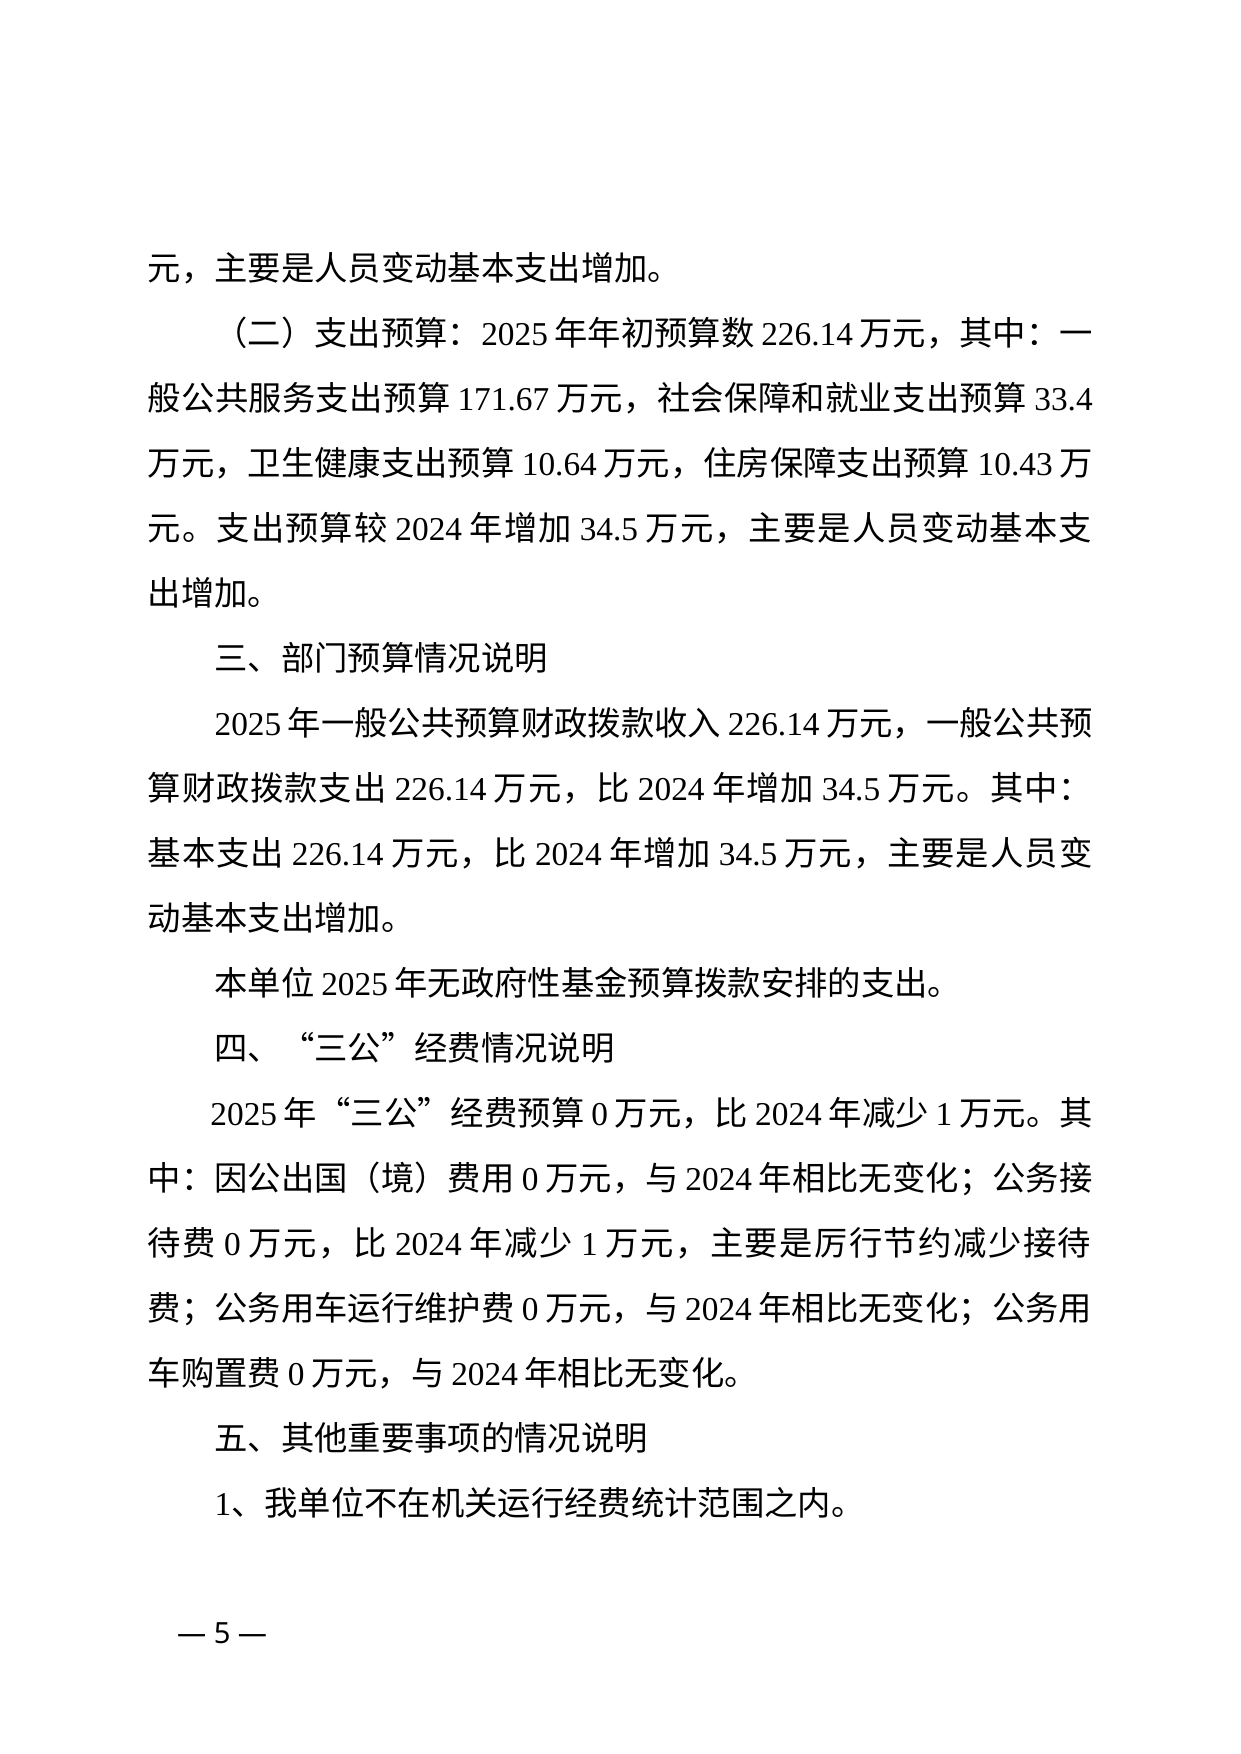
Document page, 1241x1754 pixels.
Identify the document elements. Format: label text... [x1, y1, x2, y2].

text 四、“三公”经费情况说明 [214, 1013, 1093, 1078]
text 1、我单位不在机关运行经费统计范围之内。 [148, 1468, 1093, 1533]
text 2025年一般公共预算财政拨款收入226.14万元，一般公共预算财政拨款支出226.14万元，比2024年增加34.5万元。其中：基本支出226.14万元，比2024年增加34.5万元，主要是人员变动基本支出增加。 [148, 688, 1093, 948]
text （二）支出预算：2025年年初预算数226.14万元，其中：一般公共服务支出预算171.67万元，社会保障和就业支出预算33.4万元，卫生健康支出预算10.64万元，住房保障支出预算10.43万元。支出预算较2024年增加34.5万元，主要是人员变动基本支出增加。 [148, 298, 1093, 623]
text 三、部门预算情况说明 [214, 623, 1093, 688]
text 本单位2025年无政府性基金预算拨款安排的支出。 [214, 948, 1093, 1013]
text 五、其他重要事项的情况说明 [214, 1403, 1093, 1468]
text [148, 233, 1093, 298]
text 2025年“三公”经费预算0万元，比2024年减少1万元。其中：因公出国（境）费用0万元，与2024年相比无变化；公务接待费0万元，比2024年减少1万元，主要是厉行节约减少接待费；公务用车运行维护费0万元，与2024年相比无变化；公务用车购置费0万元，与2024年相比无变化。 [148, 1078, 1093, 1403]
